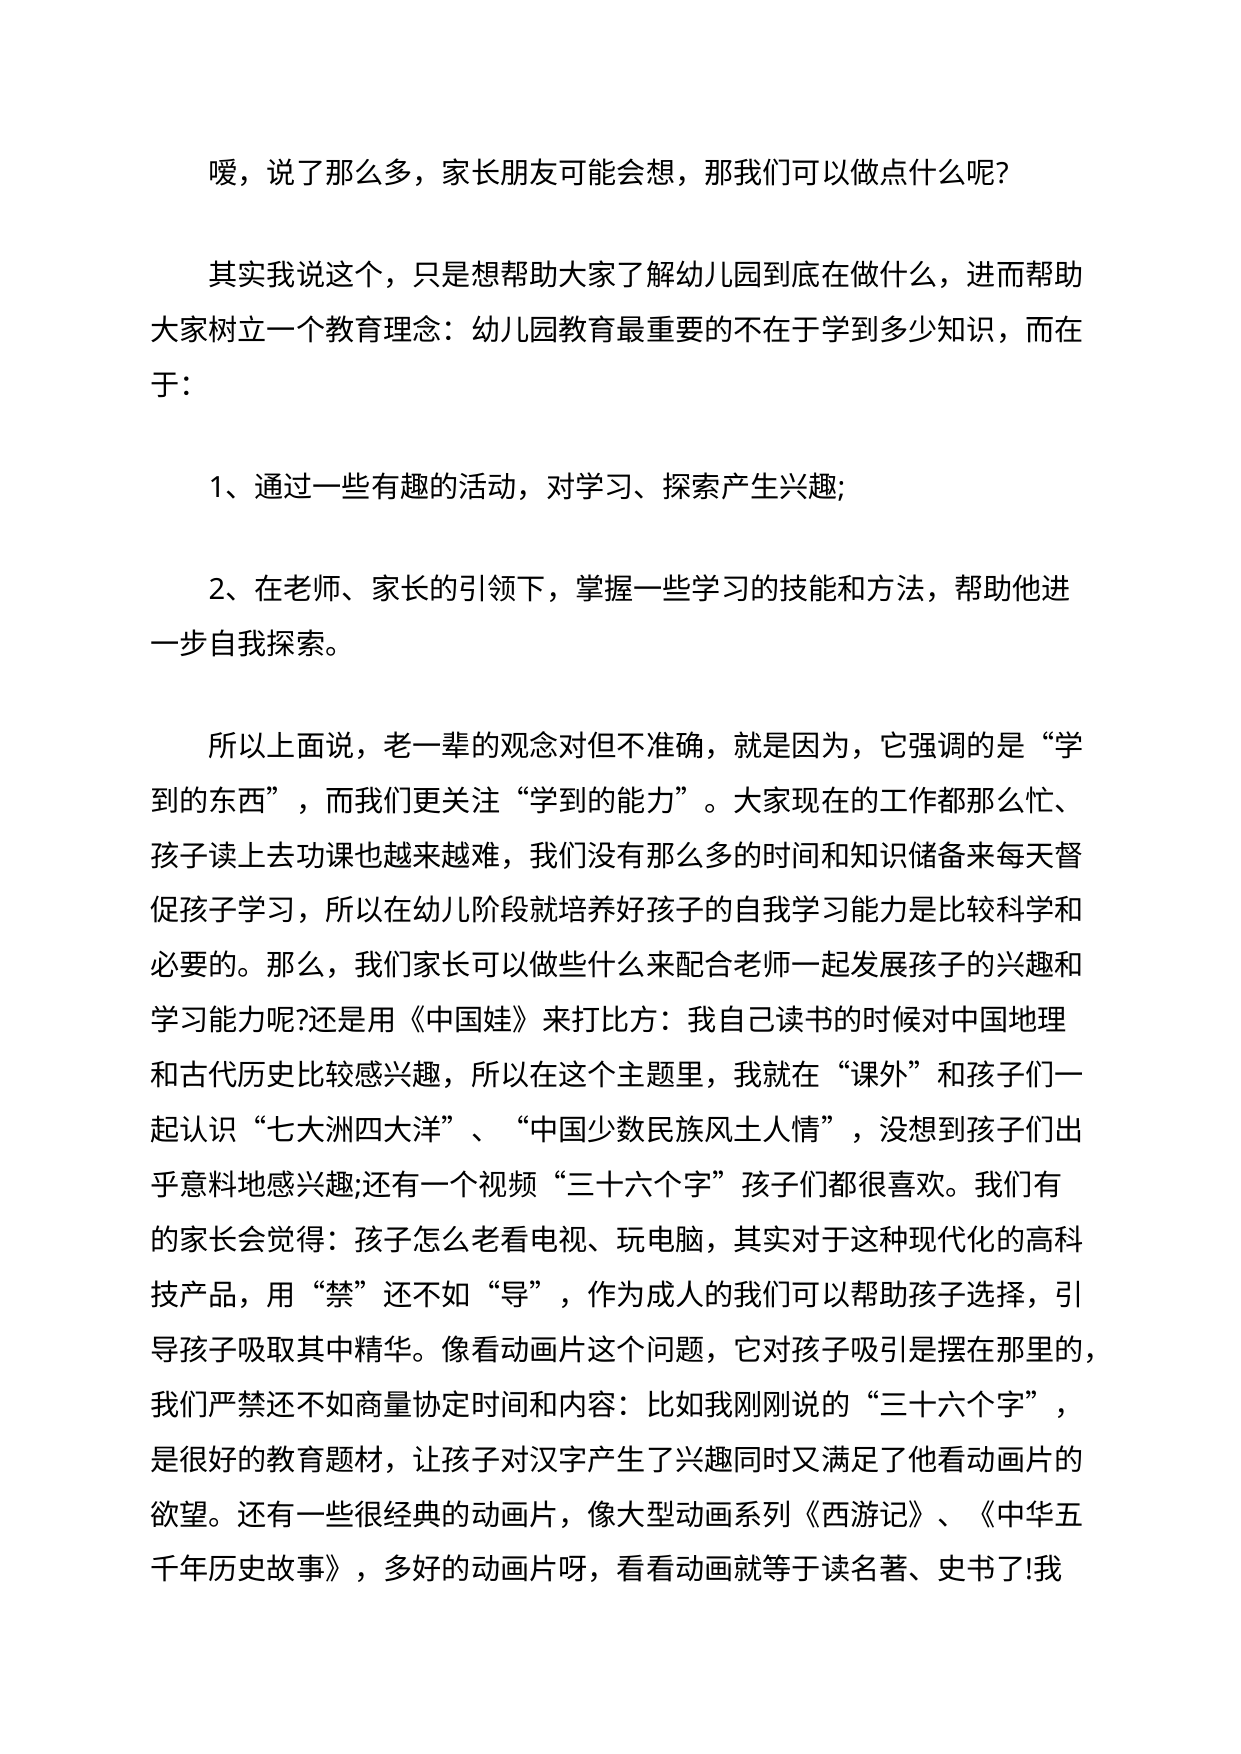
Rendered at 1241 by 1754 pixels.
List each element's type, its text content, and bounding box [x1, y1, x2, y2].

text 2、在老师、家长的引领下，掌握一些学习的技能和方法，帮助他进一步自我探索。 [150, 566, 1090, 663]
text 1、通过一些有趣的活动，对学习、探索产生兴趣; [150, 463, 1090, 506]
text 嗳，说了那么多，家长朋友可能会想，那我们可以做点什么呢? [150, 150, 1090, 192]
text 其实我说这个，只是想帮助大家了解幼儿园到底在做什么，进而帮助大家树立一个教育理念：幼儿园教育最重要的不在于学到多少知识，而在于： [150, 252, 1090, 404]
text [150, 722, 1090, 1588]
